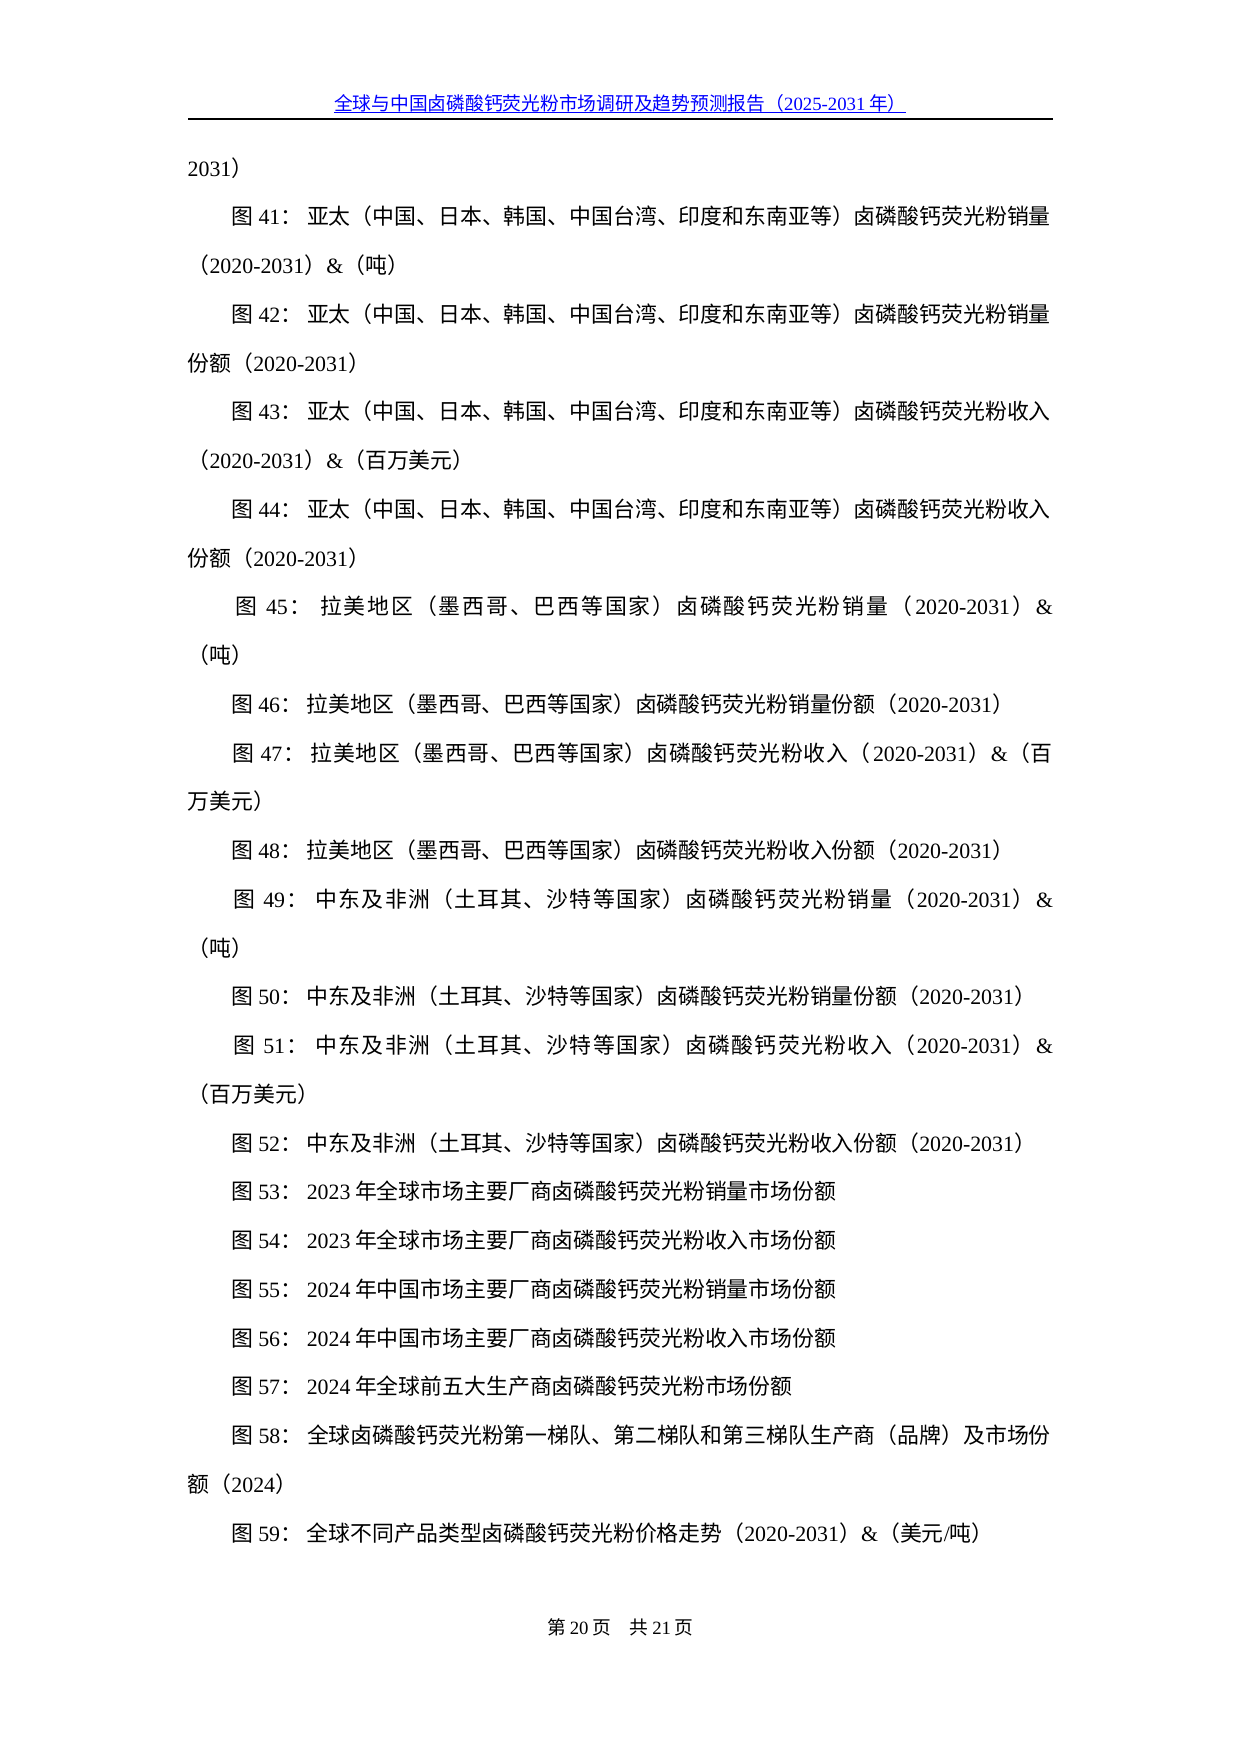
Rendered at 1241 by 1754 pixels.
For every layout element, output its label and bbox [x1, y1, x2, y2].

text [187, 150, 1053, 1548]
